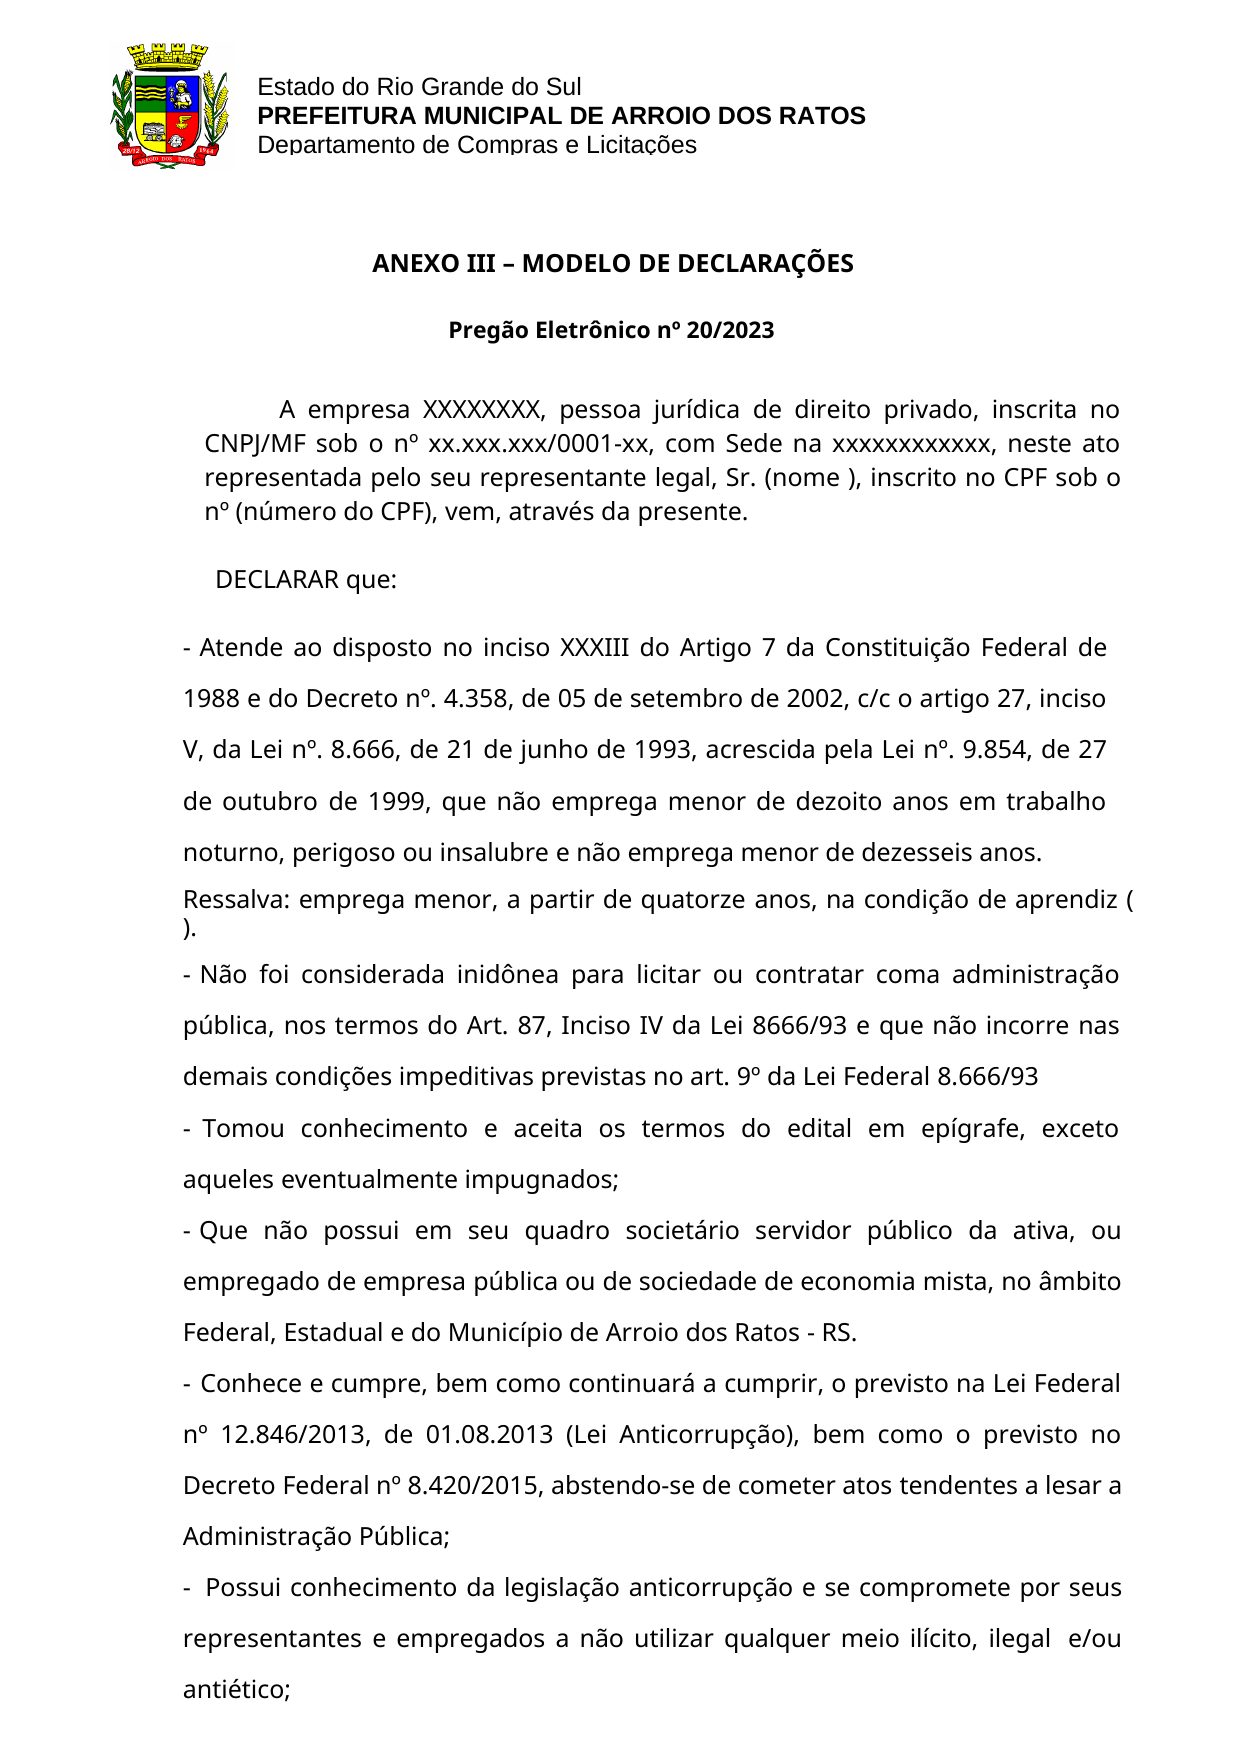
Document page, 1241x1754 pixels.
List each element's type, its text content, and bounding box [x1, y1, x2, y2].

text A empresa XXXXXXXX, pessoa jurídica de direito privado, inscrita no CNPJ/MF sob o nº xx.xxx.xxx/0001-xx, com Sede na xxxxxxxxxxxx, neste ato representada pelo seu representante legal, Sr. (nome ), inscrito no CPF sob o nº (número do CPF), vem, através da presente. [204, 391, 1122, 528]
list Que não possui em seu quadro societário servidor público da ativa, ou empregado de empresa pública ou de sociedade de economia mista, no âmbito Federal, Estadual e do Município de Arroio dos Ratos - RS. [183, 1212, 1123, 1348]
list Possui conhecimento da legislação anticorrupção e se compromete por seus representantes e empregados a não utilizar qualquer meio ilícito, ilegal e/ou antiético; [183, 1570, 1123, 1706]
list Tomou conhecimento e aceita os termos do edital em epígrafe, exceto aqueles eventualmente impugnados; [183, 1110, 1120, 1195]
text ANEXO III – MODELO DE DECLARAÇÕES [215, 246, 1011, 280]
text Ressalva: emprega menor, a partir de quatorze anos, na condição de aprendiz ( ). [183, 885, 1134, 942]
list Não foi considerada inidônea para licitar ou contratar coma administração pública, nos termos do Art. 87, Inciso IV da Lei 8666/93 e que não incorre nas demais condições impeditivas previstas no art. 9º da Lei Federal 8.666/93 [183, 957, 1121, 1093]
picture [108, 42, 235, 171]
text DECLARAR que: [215, 562, 1089, 596]
text Pregão Eletrônico nº 20/2023 [89, 314, 1134, 346]
list Atende ao disposto no inciso XXXIII do Artigo 7 da Constituição Federal de 1988 e do Decreto nº. 4.358, de 05 de setembro de 2002, c/c o artigo 27, inciso V, da Lei nº. 8.666, de 21 de junho de 1993, acrescida pela Lei nº. 9.854, de 27 de outubro de 1999, que não emprega menor de dezoito anos em trabalho noturno, perigoso ou insalubre e não emprega menor de dezesseis anos. [183, 630, 1108, 868]
list Conhece e cumpre, bem como continuará a cumprir, o previsto na Lei Federal nº 12.846/2013, de 01.08.2013 (Lei Anticorrupção), bem como o previsto no Decreto Federal nº 8.420/2015, abstendo-se de cometer atos tendentes a lesar a Administração Pública; [183, 1366, 1122, 1553]
